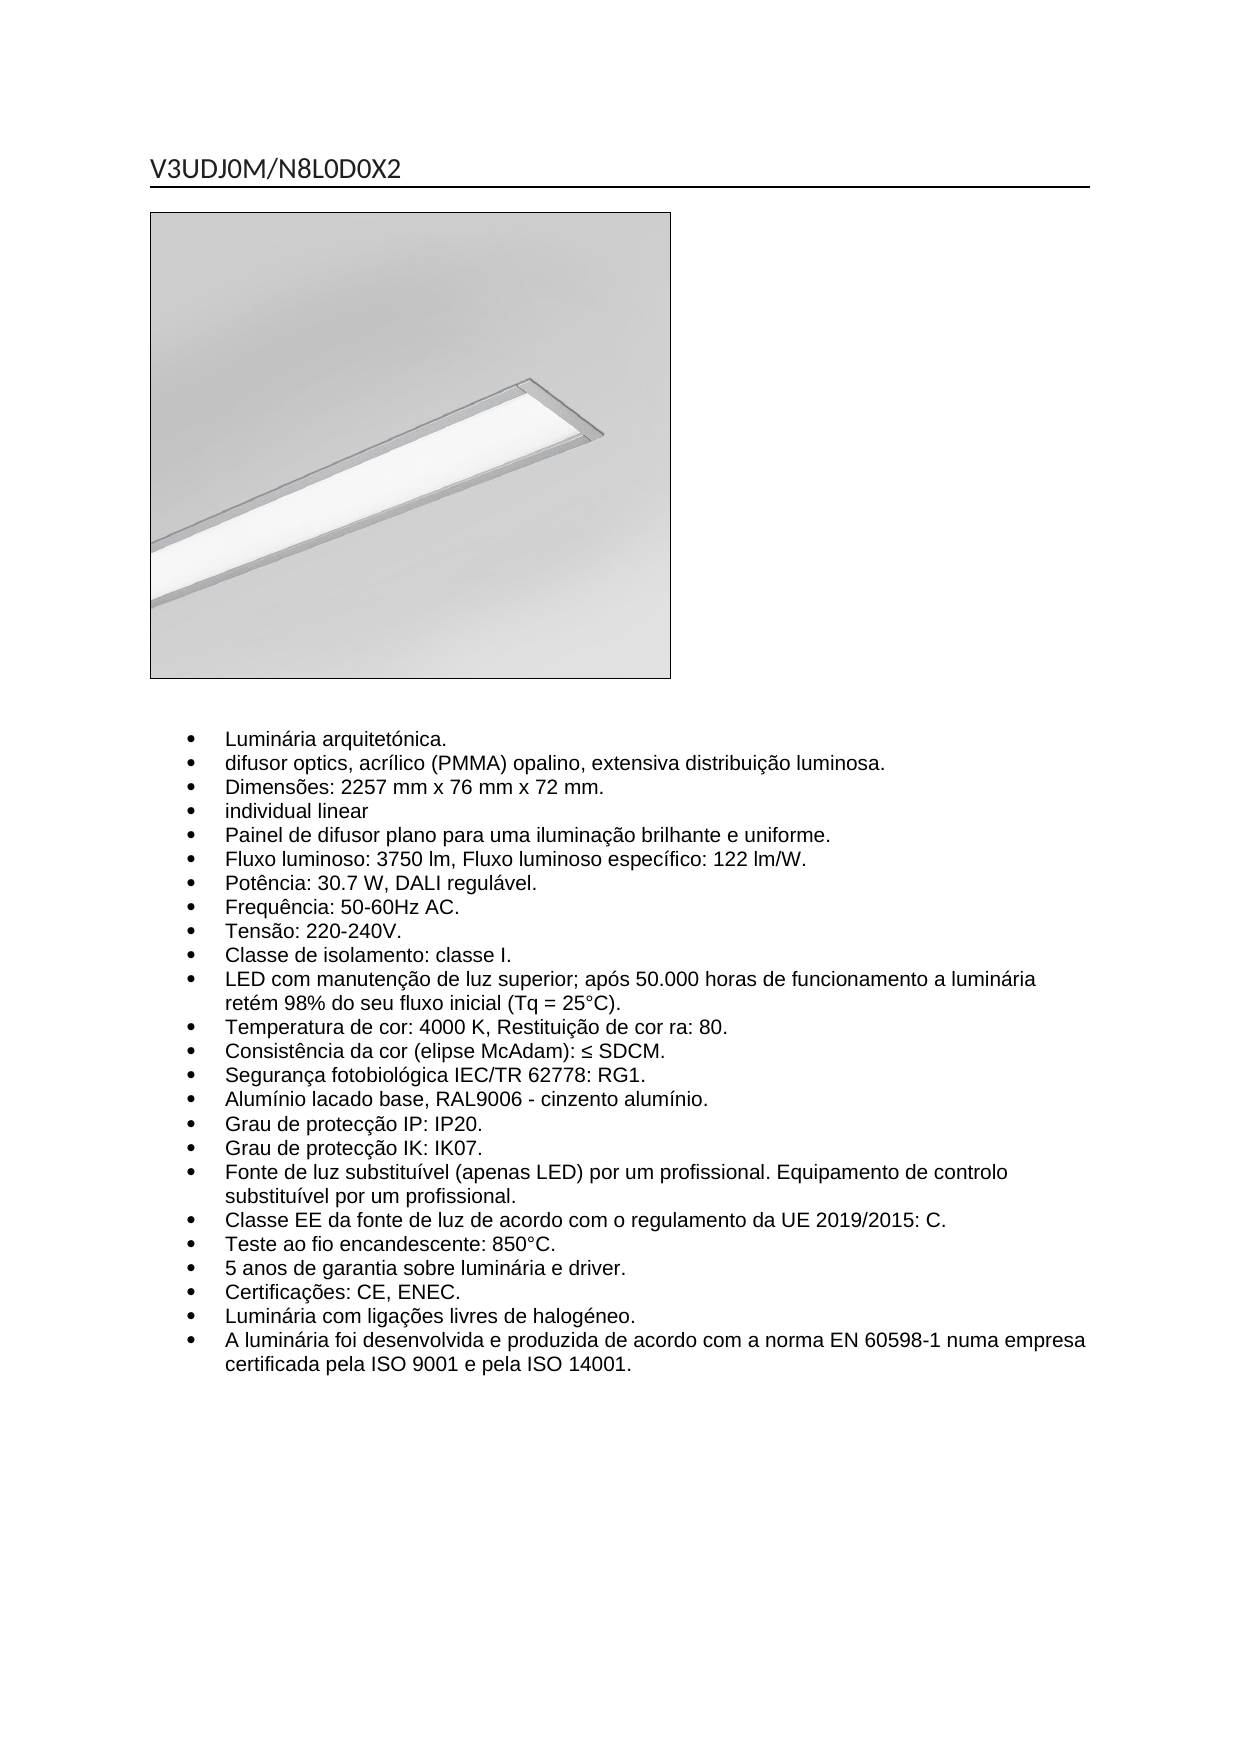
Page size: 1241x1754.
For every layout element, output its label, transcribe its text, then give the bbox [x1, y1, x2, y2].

list Tensão: 220-240V. [187, 919, 1090, 943]
list Luminária com ligações livres de halogéneo. [187, 1304, 1090, 1328]
list A luminária foi desenvolvida e produzida de acordo com a norma EN 60598-1 numa empresa certificada pela ISO 9001 e pela ISO 14001. [187, 1328, 1090, 1376]
list Segurança fotobiológica IEC/TR 62778: RG1. [187, 1063, 1090, 1087]
list Grau de protecção IP: IP20. [187, 1111, 1090, 1135]
list Alumínio lacado base, RAL9006 - cinzento alumínio. [187, 1087, 1090, 1111]
list difusor optics, acrílico (PMMA) opalino, extensiva distribuição luminosa. [187, 751, 1090, 774]
list Classe EE da fonte de luz de acordo com o regulamento da UE 2019/2015: C. [187, 1207, 1090, 1232]
list LED com manutenção de luz superior; após 50.000 horas de funcionamento a luminária retém 98% do seu fluxo inicial (Tq = 25°C). [187, 967, 1090, 1015]
list Grau de protecção IK: IK07. [187, 1135, 1090, 1159]
list Temperatura de cor: 4000 K, Restituição de cor ra: 80. [187, 1015, 1090, 1039]
list Painel de difusor plano para uma iluminação brilhante e uniforme. [187, 823, 1090, 847]
list Classe de isolamento: classe I. [187, 943, 1090, 967]
text V3UDJ0M/N8L0D0X2 [150, 150, 1090, 186]
list Fonte de luz substituível (apenas LED) por um profissional. Equipamento de controlo substituível por um profissional. [187, 1159, 1090, 1207]
list Consistência da cor (elipse McAdam): ≤ SDCM. [187, 1039, 1090, 1063]
picture [151, 213, 670, 678]
list individual linear [187, 799, 1090, 823]
list Luminária arquitetónica. [187, 726, 1090, 751]
list Teste ao fio encandescente: 850°C. [187, 1232, 1090, 1256]
list Frequência: 50-60Hz AC. [187, 895, 1090, 919]
list Potência: 30.7 W, DALI regulável. [187, 871, 1090, 895]
list Fluxo luminoso: 3750 lm, Fluxo luminoso específico: 122 lm/W. [187, 847, 1090, 871]
list Dimensões: 2257 mm x 76 mm x 72 mm. [187, 774, 1090, 799]
list 5 anos de garantia sobre luminária e driver. [187, 1256, 1090, 1280]
list Certificações: CE, ENEC. [187, 1280, 1090, 1304]
